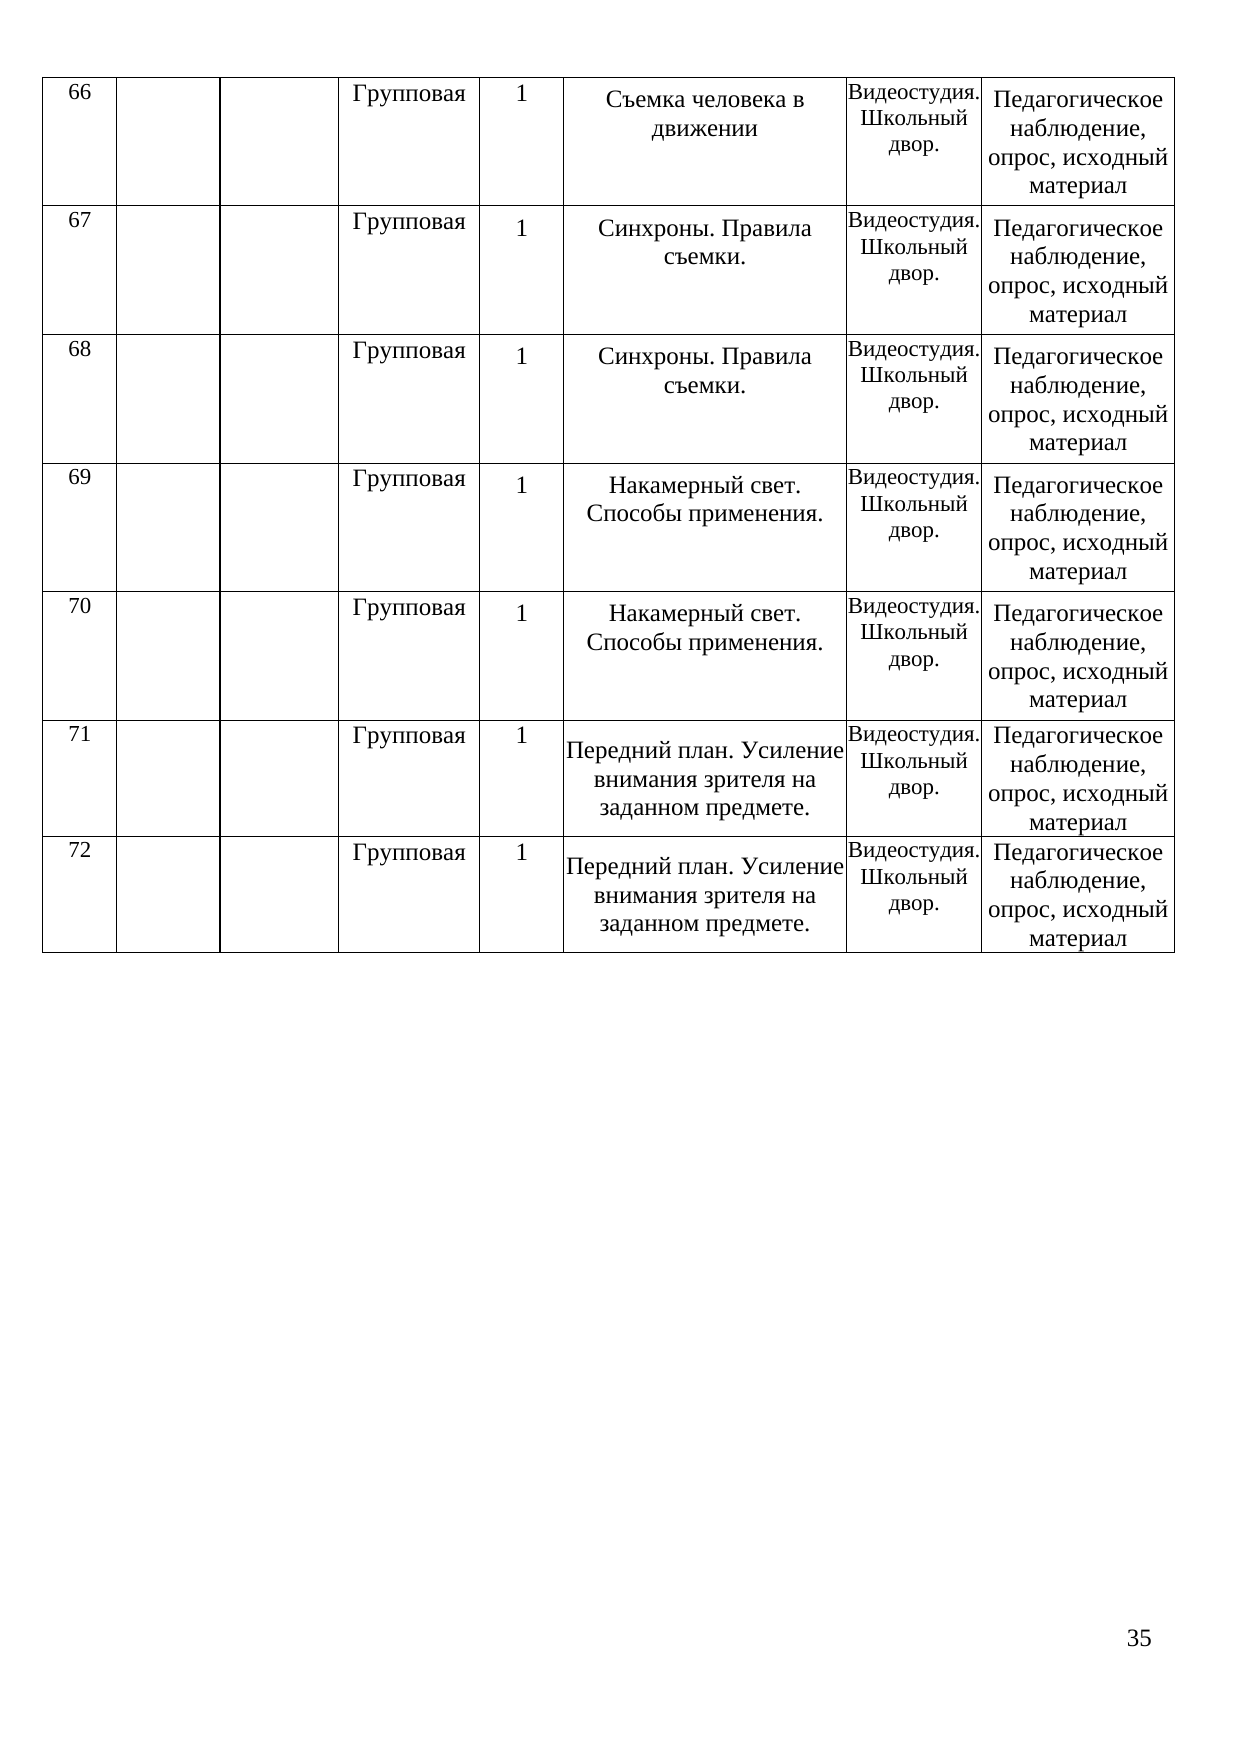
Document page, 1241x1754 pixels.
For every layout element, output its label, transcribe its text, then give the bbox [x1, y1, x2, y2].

table_cell 1 [480, 837, 563, 952]
table_cell 1 [480, 335, 563, 462]
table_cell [982, 206, 1174, 334]
table_cell 71 [43, 721, 116, 836]
table_cell Видеостудия. Школьный двор. [847, 592, 981, 719]
table_cell [221, 721, 338, 836]
table_cell Групповая [339, 464, 479, 591]
table_cell 67 [43, 206, 116, 334]
table_cell Педагогическое наблюдение, опрос, исходный материал [982, 464, 1174, 591]
table_cell [117, 335, 219, 462]
table_cell Видеостудия. Школьный двор. [847, 464, 981, 591]
table_cell 1 [480, 721, 563, 836]
table_cell Педагогическое наблюдение, опрос, исходный материал [982, 837, 1174, 952]
table_cell 72 [43, 837, 116, 952]
table_cell [221, 464, 338, 591]
table_cell 70 [43, 592, 116, 719]
table_cell Групповая [339, 592, 479, 719]
table_cell 68 [43, 335, 116, 462]
table_cell Накамерный свет. Способы применения. [564, 464, 846, 591]
table_cell 66 [43, 78, 116, 205]
table_cell Видеостудия. Школьный двор. [847, 335, 981, 462]
table_cell [221, 335, 338, 462]
table_cell Синхроны. Правила съемки. [564, 335, 846, 462]
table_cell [564, 78, 846, 205]
table_cell Видеостудия. Школьный двор. [847, 837, 981, 952]
table_cell [117, 206, 219, 334]
table_cell Групповая [339, 78, 479, 205]
table_cell Передний план. Усиление внимания зрителя на заданном предмете. [564, 837, 846, 952]
table_cell [117, 464, 219, 591]
table_cell Видеостудия. Школьный двор. [847, 206, 981, 334]
table_cell [221, 592, 338, 719]
table_cell [117, 592, 219, 719]
table_cell 1 [480, 464, 563, 591]
table_cell 69 [43, 464, 116, 591]
table_cell Групповая [339, 335, 479, 462]
table_cell [117, 721, 219, 836]
table_cell Групповая [339, 206, 479, 334]
table_cell Педагогическое наблюдение, опрос, исходный материал [982, 592, 1174, 719]
table_cell 1 [480, 78, 563, 205]
table_cell Передний план. Усиление внимания зрителя на заданном предмете. [564, 721, 846, 836]
table_cell Педагогическое наблюдение, опрос, исходный материал [982, 335, 1174, 462]
table_cell Накамерный свет. Способы применения. [564, 592, 846, 719]
table_cell Видеостудия. Школьный двор. [847, 721, 981, 836]
table_cell Групповая [339, 837, 479, 952]
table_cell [982, 78, 1174, 205]
table_cell Педагогическое наблюдение, опрос, исходный материал [982, 721, 1174, 836]
table_cell [221, 78, 338, 205]
table_cell 1 [480, 592, 563, 719]
table_cell [221, 206, 338, 334]
table_cell [221, 837, 338, 952]
table_cell 1 [480, 206, 563, 334]
table_cell Групповая [339, 721, 479, 836]
table_cell [117, 837, 219, 952]
table_cell Синхроны. Правила съемки. [564, 206, 846, 334]
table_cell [847, 78, 981, 205]
table_cell [117, 78, 219, 205]
